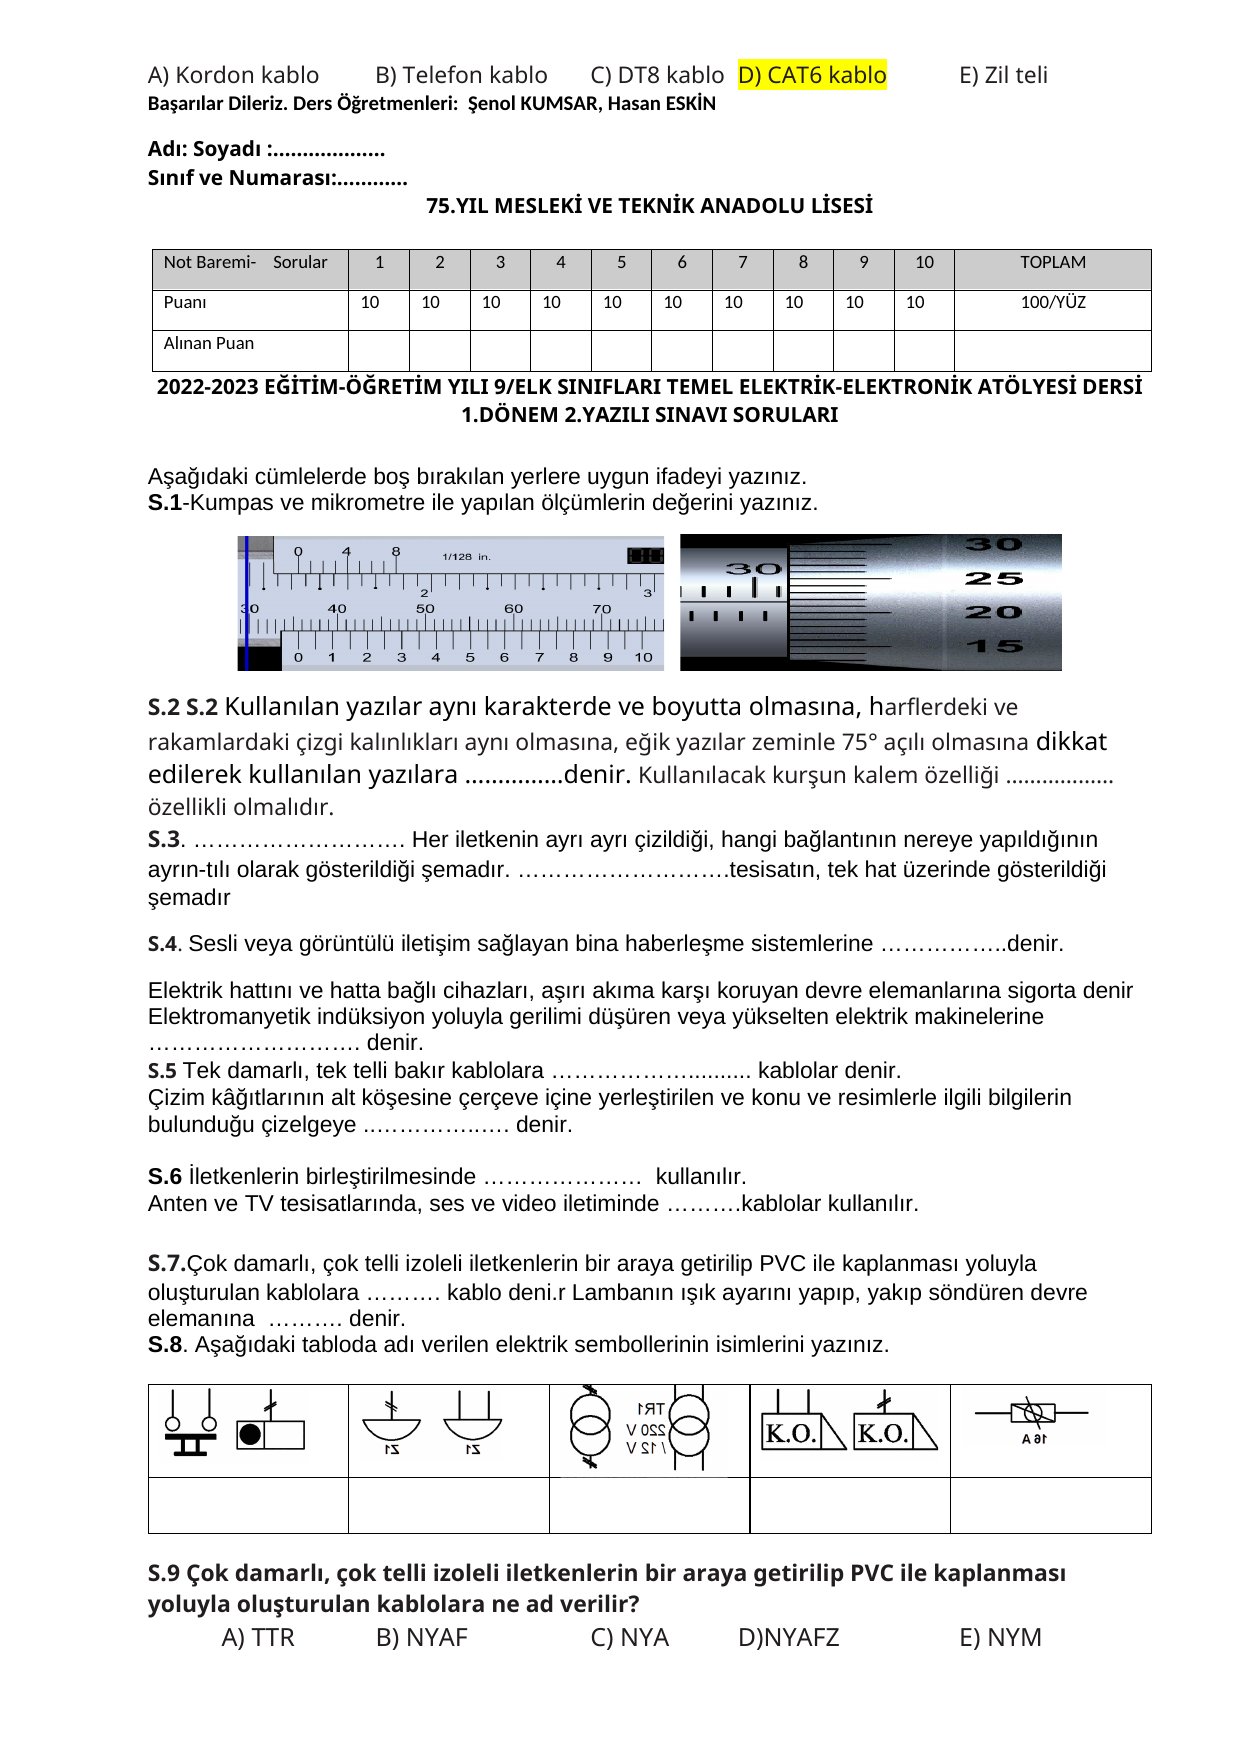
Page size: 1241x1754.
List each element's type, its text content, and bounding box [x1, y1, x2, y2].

text S.7.Çok damarlı, çok telli izoleli iletkenlerin bir araya getirilip PVC ile kaplanması yoluyla oluşturulan kablolara ………. kablo deni.r Lambanın ışık ayarını yapıp, yakıp söndüren devre elemanına ………. denir. [148, 1247, 1152, 1331]
table_header TOPLAM [955, 250, 1151, 289]
text S.6 İletkenlerin birleştirilmesinde ………………… kullanılır. [148, 1163, 1152, 1189]
table_cell 10 [834, 291, 894, 330]
table_header [951, 1385, 1151, 1477]
table_cell [652, 331, 712, 371]
table_cell 10 [471, 291, 530, 330]
table_header 4 [531, 250, 591, 289]
table_header 8 [774, 250, 833, 289]
picture [680, 534, 1062, 671]
table_header [751, 1385, 950, 1477]
text 75.YIL MESLEKİ VE TEKNİK ANADOLU LİSESİ [148, 191, 1152, 220]
text S.9 Çok damarlı, çok telli izoleli iletkenlerin bir araya getirilip PVC ile kaplanması yoluyla oluşturulan kablolara ne ad verilir? [148, 1557, 1152, 1620]
table_cell [550, 1478, 749, 1533]
text S.4. Sesli veya görüntülü iletişim sağlayan bina haberleşme sistemlerine ……………..denir. [148, 929, 1152, 958]
table_header 1 [349, 250, 409, 289]
table_cell [834, 331, 894, 371]
picture [237, 536, 665, 671]
table_cell 10 [652, 291, 712, 330]
table_cell [955, 331, 1151, 371]
table_header Not Baremi- Sorular [153, 250, 348, 289]
table_cell 10 [531, 291, 591, 330]
text A) TTR B) NYAF C) NYA D)NYAFZ E) NYM [148, 1620, 1152, 1654]
table_cell [149, 1478, 348, 1533]
text S.8. Aşağıdaki tabloda adı verilen elektrik sembollerinin isimlerini yazınız. [148, 1331, 1152, 1357]
text 2022-2023 EĞİTİM-ÖĞRETİM YILI 9/ELK SINIFLARI TEMEL ELEKTRİK-ELEKTRONİK ATÖLYESİ DERSİ 1.DÖNEM 2.YAZILI SINAVI SORULARI [148, 372, 1152, 429]
text S.1-Kumpas ve mikrometre ile yapılan ölçümlerin değerini yazınız. [148, 489, 1152, 516]
table_cell [774, 331, 833, 371]
table_cell [531, 331, 591, 371]
table_header 10 [895, 250, 954, 289]
table_cell [471, 331, 530, 371]
text S.2 S.2 Kullanılan yazılar aynı karakterde ve boyutta olmasına, harflerdeki ve rakamlardaki çizgi kalınlıkları aynı olmasına, eğik yazılar zeminle 75° açılı olmasına dikkat edilerek kullanılan yazılara ……………denir. Kullanılacak kurşun kalem özelliği ………………özellikli olmalıdır. [148, 689, 1152, 822]
text Anten ve TV tesisatlarında, ses ve video iletiminde ……….kablolar kullanılır. [148, 1189, 1152, 1216]
text Başarılar Dileriz. Ders Öğretmenleri: Şenol KUMSAR, Hasan ESKİN [148, 90, 1152, 116]
text S.5 Tek damarlı, tek telli bakır kablolara ……………….......... kablolar denir. [148, 1056, 1152, 1084]
table_cell [592, 331, 651, 371]
table_header [349, 1385, 549, 1477]
table_cell Alınan Puan [153, 331, 348, 371]
text Çizim kâğıtlarının alt köşesine çerçeve içine yerleştirilen ve konu ve resimlerle ilgili bilgilerin bulunduğu çizelgeye ..…………..…. denir. [148, 1084, 1152, 1137]
table_cell [349, 331, 409, 371]
text A) Kordon kablo B) Telefon kablo C) DT8 kablo D) CAT6 kablo E) Zil teli [887, 59, 1152, 90]
table_header 9 [834, 250, 894, 289]
table_header 3 [471, 250, 530, 289]
table_cell 10 [410, 291, 470, 330]
table_cell Puanı [153, 291, 348, 330]
table_cell [410, 331, 470, 371]
table_cell [895, 331, 954, 371]
table_cell 10 [895, 291, 954, 330]
table_cell 10 [592, 291, 651, 330]
table_header [728, 1385, 749, 1477]
table_header 6 [652, 250, 712, 289]
table_header 7 [713, 250, 773, 289]
text S.3. ………………………. Her iletkenin ayrı ayrı çizildiği, hangi bağlantının nereye yapıldığının ayrın-tılı olarak gösterildiği şemadır. ……………………….tesisatın, tek hat üzerinde gösterildiği şemadır [148, 822, 1152, 911]
table_cell 100/YÜZ [955, 291, 1151, 330]
table_cell 10 [713, 291, 773, 330]
text Sınıf ve Numarası:………… [148, 163, 1152, 191]
text Elektrik hattını ve hatta bağlı cihazları, aşırı akıma karşı koruyan devre elemanlarına sigorta denir [148, 977, 1152, 1003]
table_cell [349, 1478, 549, 1533]
table_header 2 [410, 250, 470, 289]
text Adı: Soyadı :……….……… [148, 134, 1152, 163]
table_cell [713, 331, 773, 371]
table_header [550, 1385, 560, 1477]
table_cell [751, 1478, 950, 1533]
table_header 5 [592, 250, 651, 289]
table_cell 10 [774, 291, 833, 330]
table_cell 10 [349, 291, 409, 330]
table_header [149, 1385, 348, 1477]
text Aşağıdaki cümlelerde boş bırakılan yerlere uygun ifadeyi yazınız. [148, 458, 1152, 489]
table_cell [951, 1478, 1151, 1533]
text Elektromanyetik indüksiyon yoluyla gerilimi düşüren veya yükselten elektrik makinelerine ………………………. denir. [148, 1003, 1152, 1056]
text A) Kordon kablo B) Telefon kablo C) DT8 kablo D) CAT6 kablo E) Zil teli [148, 59, 738, 90]
